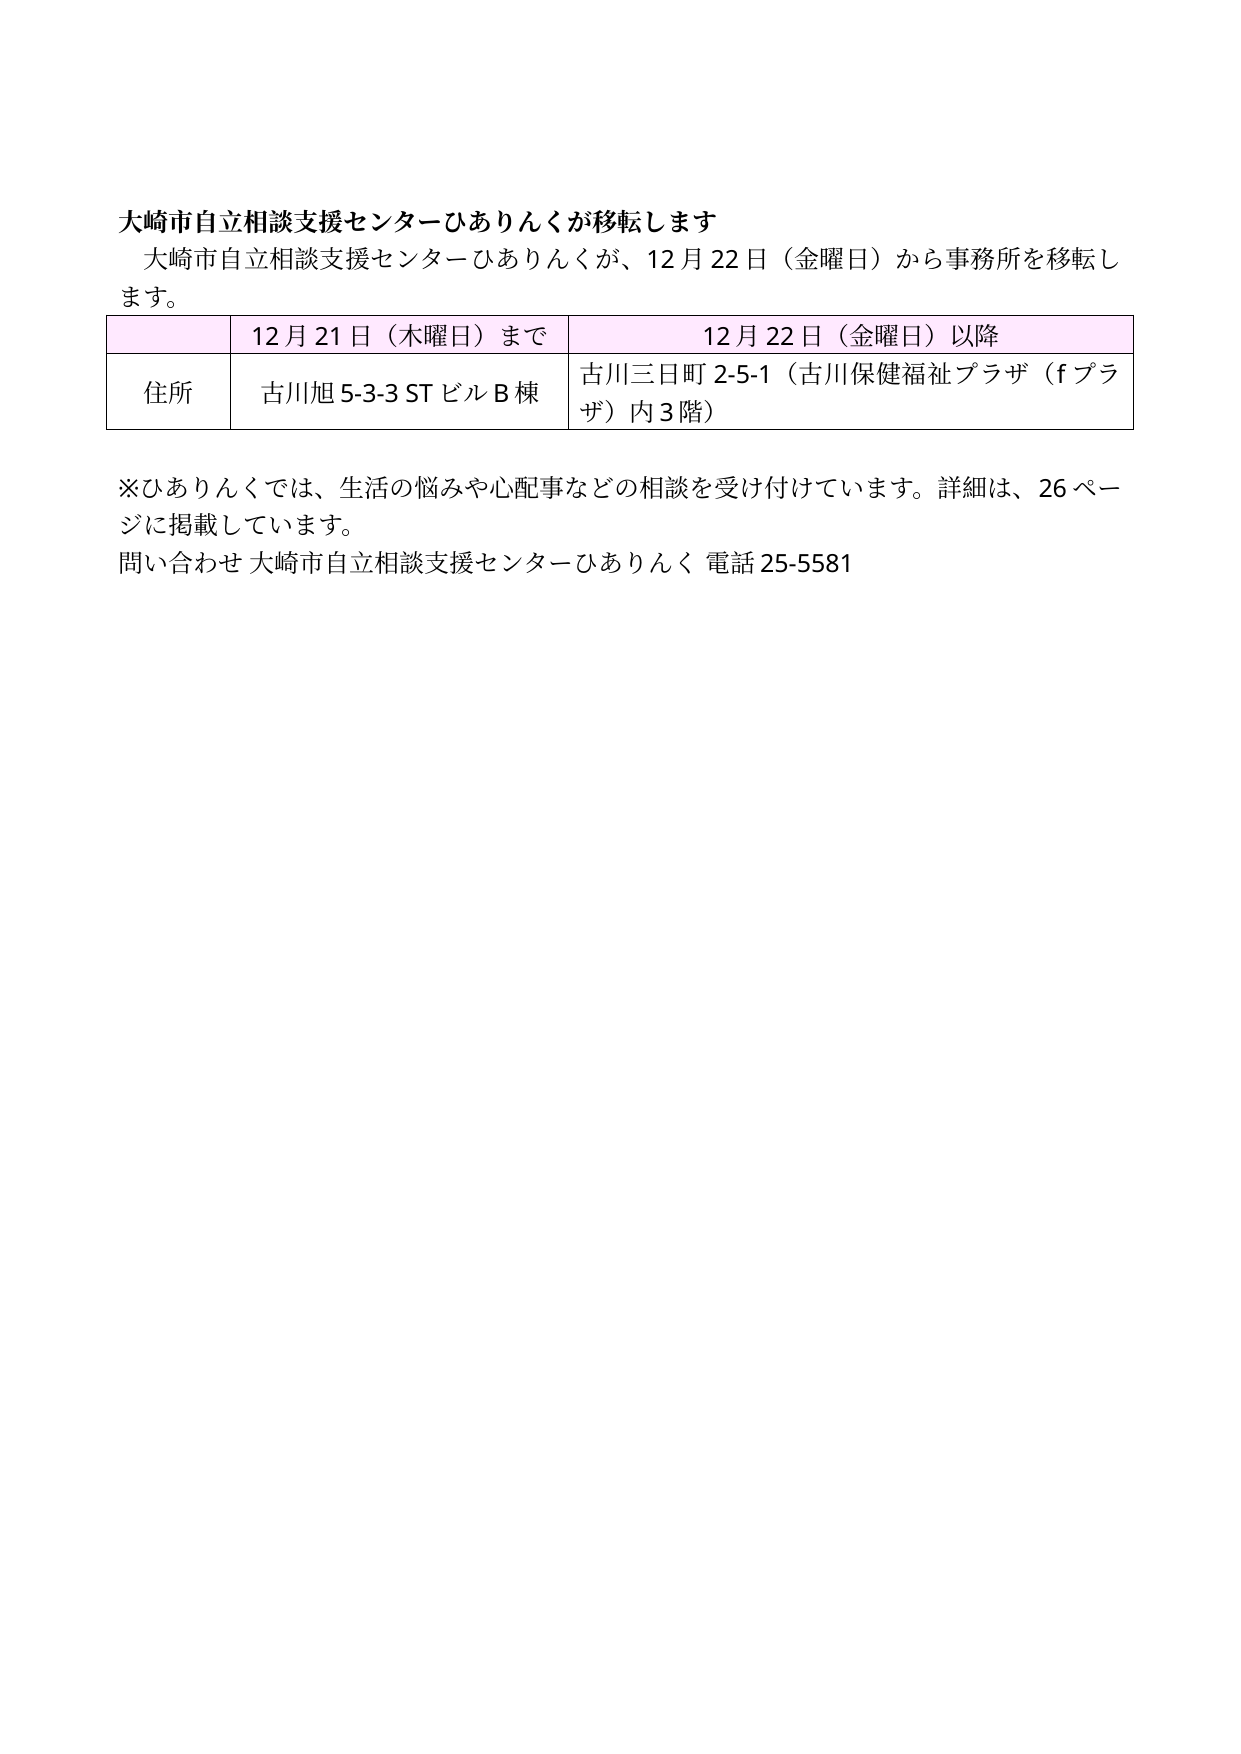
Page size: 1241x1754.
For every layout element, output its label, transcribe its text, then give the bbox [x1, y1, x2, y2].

text 大崎市自立相談支援センターひありんくが移転します [118, 202, 1122, 239]
text 問い合わせ 大崎市自立相談支援センターひありんく 電話25-5581 [118, 543, 1122, 580]
table_cell 古川三日町2-5-1（古川保健福祉プラザ（fプラザ）内3階） [569, 354, 1133, 429]
table_cell 住所 [107, 354, 230, 429]
table_header 12月21日（木曜日）まで [231, 316, 568, 353]
table_cell 古川旭5-3-3 STビルB棟 [231, 354, 568, 429]
table_header [107, 316, 230, 353]
text 大崎市自立相談支援センターひありんくが、12月22日（金曜日）から事務所を移転します。 [118, 239, 1122, 314]
text ※ひありんくでは、生活の悩みや心配事などの相談を受け付けています。詳細は、26ページに掲載しています。 [118, 468, 1122, 543]
table_header 12月22日（金曜日）以降 [569, 316, 1133, 353]
